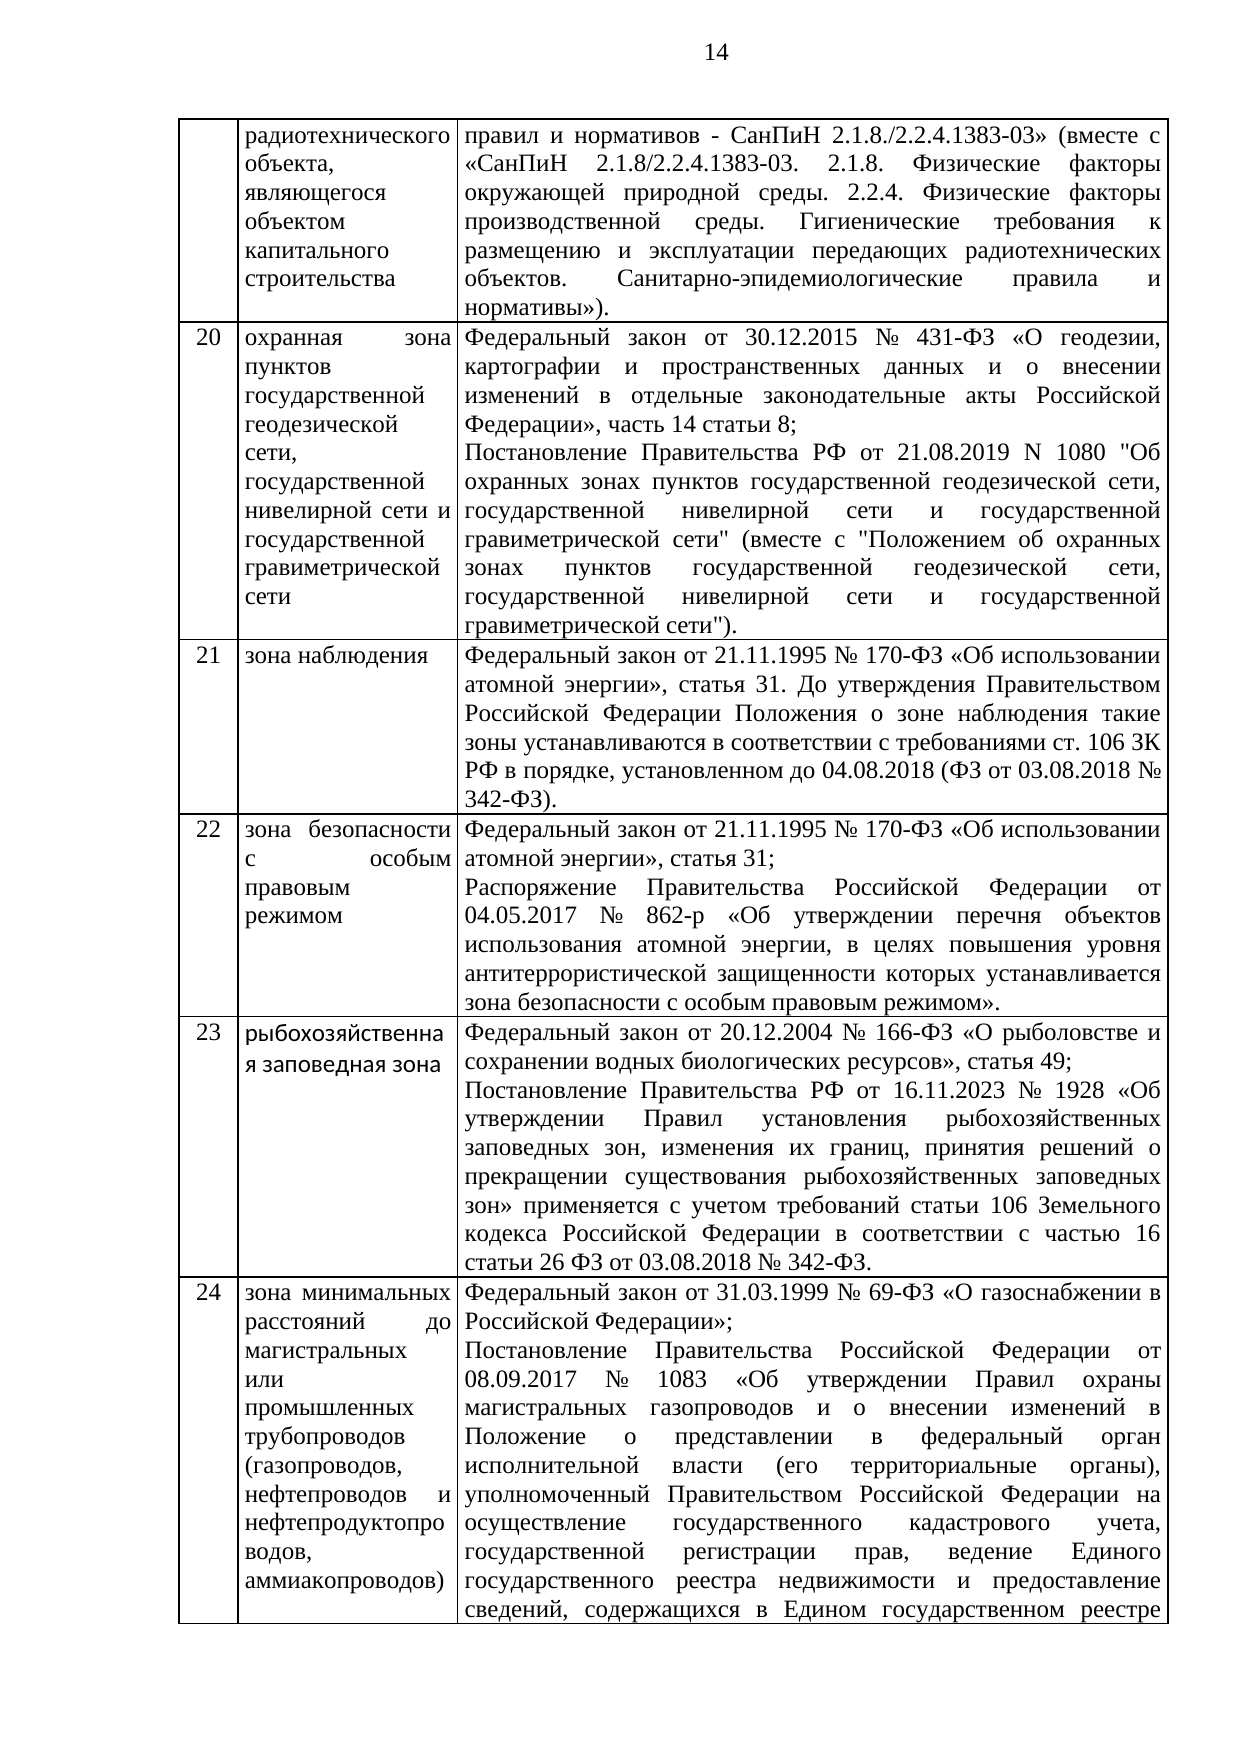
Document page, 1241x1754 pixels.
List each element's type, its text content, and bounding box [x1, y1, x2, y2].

table_cell зона наблюдения [239, 640, 457, 813]
table_cell Федеральный закон от 21.11.1995 № 170-ФЗ «Об использовании атомной энергии», статья 31; Распоряжение Правительства Российской Федерации от 04.05.2017 № 862-р «Об утверждении перечня объектов использования атомной энергии, в целях повышения уровня антитеррористической защищенности которых устанавливается зона безопасности с особым правовым режимом». [458, 815, 1167, 1016]
table_cell Федеральный закон от 20.12.2004 № 166-ФЗ «О рыболовстве и сохранении водных биологических ресурсов», статья 49; Постановление Правительства РФ от 16.11.2023 № 1928 «Об утверждении Правил установления рыбохозяйственных заповедных зон, изменения их границ, принятия решений о прекращении существования рыбохозяйственных заповедных зон» применяется с учетом требований статьи 106 Земельного кодекса Российской Федерации в соответствии с частью 16 статьи 26 ФЗ от 03.08.2018 № 342-ФЗ. [458, 1017, 1167, 1276]
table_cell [239, 1278, 457, 1622]
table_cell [458, 120, 1167, 321]
table_cell 24 [180, 1278, 237, 1622]
table_cell рыбохозяйственная заповедная зона [239, 1017, 457, 1276]
table_cell 20 [180, 323, 237, 639]
table_cell охранная зона пунктов государственной геодезической сети, государственной нивелирной сети и государственной гравиметрической сети [239, 323, 457, 639]
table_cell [458, 1278, 1167, 1622]
table_cell Федеральный закон от 30.12.2015 № 431-ФЗ «О геодезии, картографии и пространственных данных и о внесении изменений в отдельные законодательные акты Российской Федерации», часть 14 статьи 8; Постановление Правительства РФ от 21.08.2019 N 1080 "Об охранных зонах пунктов государственной геодезической сети, государственной нивелирной сети и государственной гравиметрической сети" (вместе с "Положением об охранных зонах пунктов государственной геодезической сети, государственной нивелирной сети и государственной гравиметрической сети"). [458, 323, 1167, 639]
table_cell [239, 120, 457, 321]
table_cell 23 [180, 1017, 237, 1276]
table_cell Федеральный закон от 21.11.1995 № 170-ФЗ «Об использовании атомной энергии», статья 31. До утверждения Правительством Российской Федерации Положения о зоне наблюдения такие зоны устанавливаются в соответствии с требованиями ст. 106 ЗК РФ в порядке, установленном до 04.08.2018 (ФЗ от 03.08.2018 № 342-ФЗ). [458, 640, 1167, 813]
table_cell 19 [180, 120, 237, 321]
table_cell 21 [180, 640, 237, 813]
table_cell 22 [180, 815, 237, 1016]
table_cell зона безопасности с особым правовым режимом [239, 815, 457, 1016]
